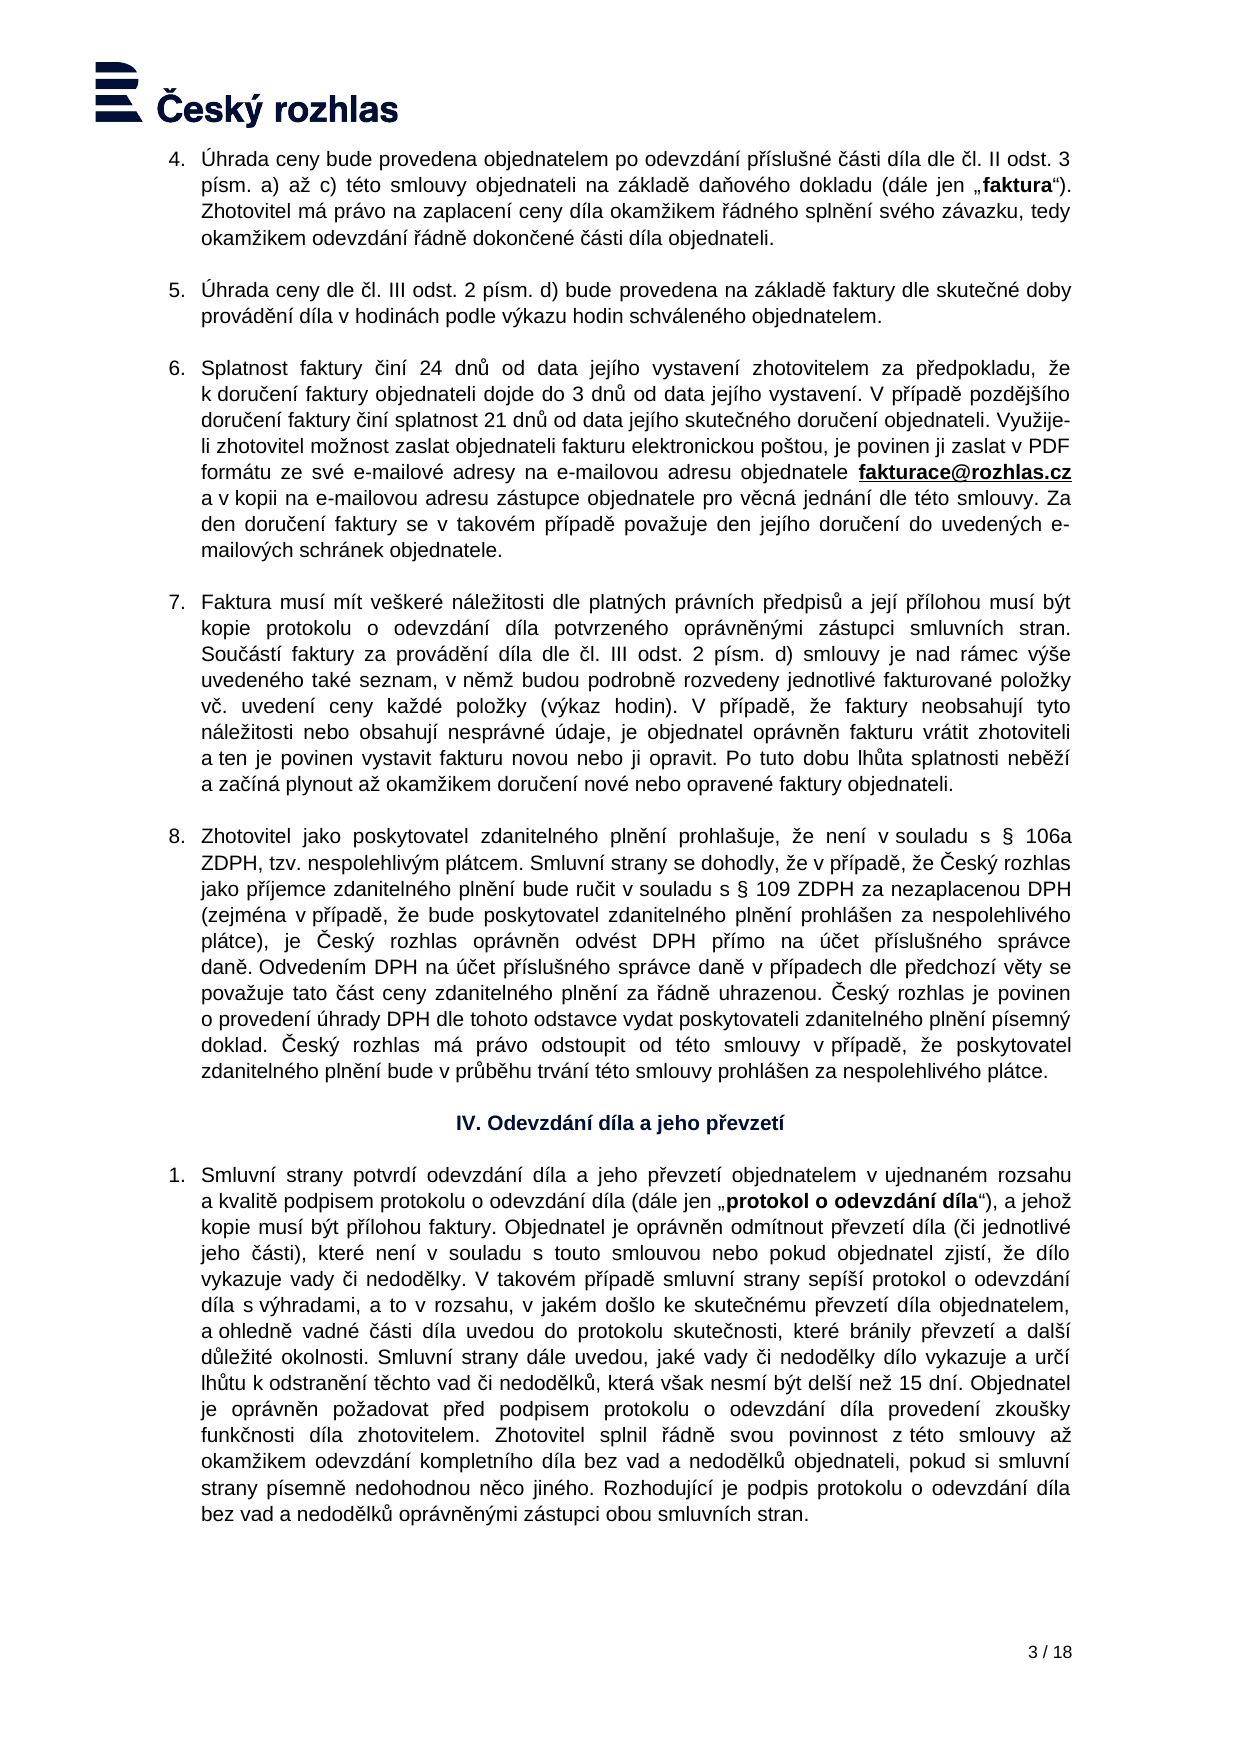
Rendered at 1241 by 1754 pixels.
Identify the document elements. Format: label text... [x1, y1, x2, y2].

list Smluvní strany potvrdí odevzdání díla a jeho převzetí objednatelem v ujednaném rozsahu a kvalitě podpisem protokolu o odevzdání díla (dále jen „protokol o odevzdání díla“), a jehož kopie musí být přílohou faktury. Objednatel je oprávněn odmítnout převzetí díla (či jednotlivé jeho části), které není v souladu s touto smlouvou nebo pokud objednatel zjistí, že dílo vykazuje vady či nedodělky. V takovém případě smluvní strany sepíší protokol o odevzdání díla s výhradami, a to v rozsahu, v jakém došlo ke skutečnému převzetí díla objednatelem, a ohledně vadné části díla uvedou do protokolu skutečnosti, které bránily převzetí a další důležité okolnosti. Smluvní strany dále uvedou, jaké vady či nedodělky dílo vykazuje a určí lhůtu k odstranění těchto vad či nedodělků, která však nesmí být delší než 15 dní. Objednatel je oprávněn požadovat před podpisem protokolu o odevzdání díla provedení zkoušky funkčnosti díla zhotovitelem. Zhotovitel splnil řádně svou povinnost z této smlouvy až okamžikem odevzdání kompletního díla bez vad a nedodělků objednateli, pokud si smluvní strany písemně nedohodnou něco jiného. Rozhodující je podpis protokolu o odevzdání díla bez vad a nedodělků oprávněnými zástupci obou smluvních stran. [168, 1162, 1072, 1526]
picture [95, 62, 398, 128]
list Zhotovitel jako poskytovatel zdanitelného plnění prohlašuje, že není v souladu s § 106a ZDPH, tzv. nespolehlivým plátcem. Smluvní strany se dohodly, že v případě, že Český rozhlas jako příjemce zdanitelného plnění bude ručit v souladu s § 109 ZDPH za nezaplacenou DPH (zejména v případě, že bude poskytovatel zdanitelného plnění prohlášen za nespolehlivého plátce), je Český rozhlas oprávněn odvést DPH přímo na účet příslušného správce daně. Odvedením DPH na účet příslušného správce daně v případech dle předchozí věty se považuje tato část ceny zdanitelného plnění za řádně uhrazenou. Český rozhlas je povinen o provedení úhrady DPH dle tohoto odstavce vydat poskytovateli zdanitelného plnění písemný doklad. Český rozhlas má právo odstoupit od této smlouvy v případě, že poskytovatel zdanitelného plnění bude v průběhu trvání této smlouvy prohlášen za nespolehlivého plátce. [168, 823, 1072, 1083]
list Faktura musí mít veškeré náležitosti dle platných právních předpisů a její přílohou musí být kopie protokolu o odevzdání díla potvrzeného oprávněnými zástupci smluvních stran. Součástí faktury za provádění díla dle čl. III odst. 2 písm. d) smlouvy je nad rámec výše uvedeného také seznam, v němž budou podrobně rozvedeny jednotlivé fakturované položky vč. uvedení ceny každé položky (výkaz hodin). V případě, že faktury neobsahují tyto náležitosti nebo obsahují nesprávné údaje, je objednatel oprávněn fakturu vrátit zhotoviteli a ten je povinen vystavit fakturu novou nebo ji opravit. Po tuto dobu lhůta splatnosti neběží a začíná plynout až okamžikem doručení nové nebo opravené faktury objednateli. [168, 589, 1072, 797]
list Úhrada ceny bude provedena objednatelem po odevzdání příslušné části díla dle čl. II odst. 3 písm. a) až c) této smlouvy objednateli na základě daňového dokladu (dále jen „faktura“). Zhotovitel má právo na zaplacení ceny díla okamžikem řádného splnění svého závazku, tedy okamžikem odevzdání řádně dokončené části díla objednateli. [168, 146, 1072, 250]
subtitle Odevzdání díla a jeho převzetí [168, 1109, 1072, 1136]
list Splatnost faktury činí 24 dnů od data jejího vystavení zhotovitelem za předpokladu, že k doručení faktury objednateli dojde do 3 dnů od data jejího vystavení. V případě pozdějšího doručení faktury činí splatnost 21 dnů od data jejího skutečného doručení objednateli. Využije-li zhotovitel možnost zaslat objednateli fakturu elektronickou poštou, je povinen ji zaslat v PDF formátu ze své e-mailové adresy na e-mailovou adresu objednatele fakturace@rozhlas.cz a v kopii na e-mailovou adresu zástupce objednatele pro věcná jednání dle této smlouvy. Za den doručení faktury se v takovém případě považuje den jejího doručení do uvedených e-mailových schránek objednatele. [168, 354, 1072, 563]
list Úhrada ceny dle čl. III odst. 2 písm. d) bude provedena na základě faktury dle skutečné doby provádění díla v hodinách podle výkazu hodin schváleného objednatelem. [168, 276, 1072, 328]
